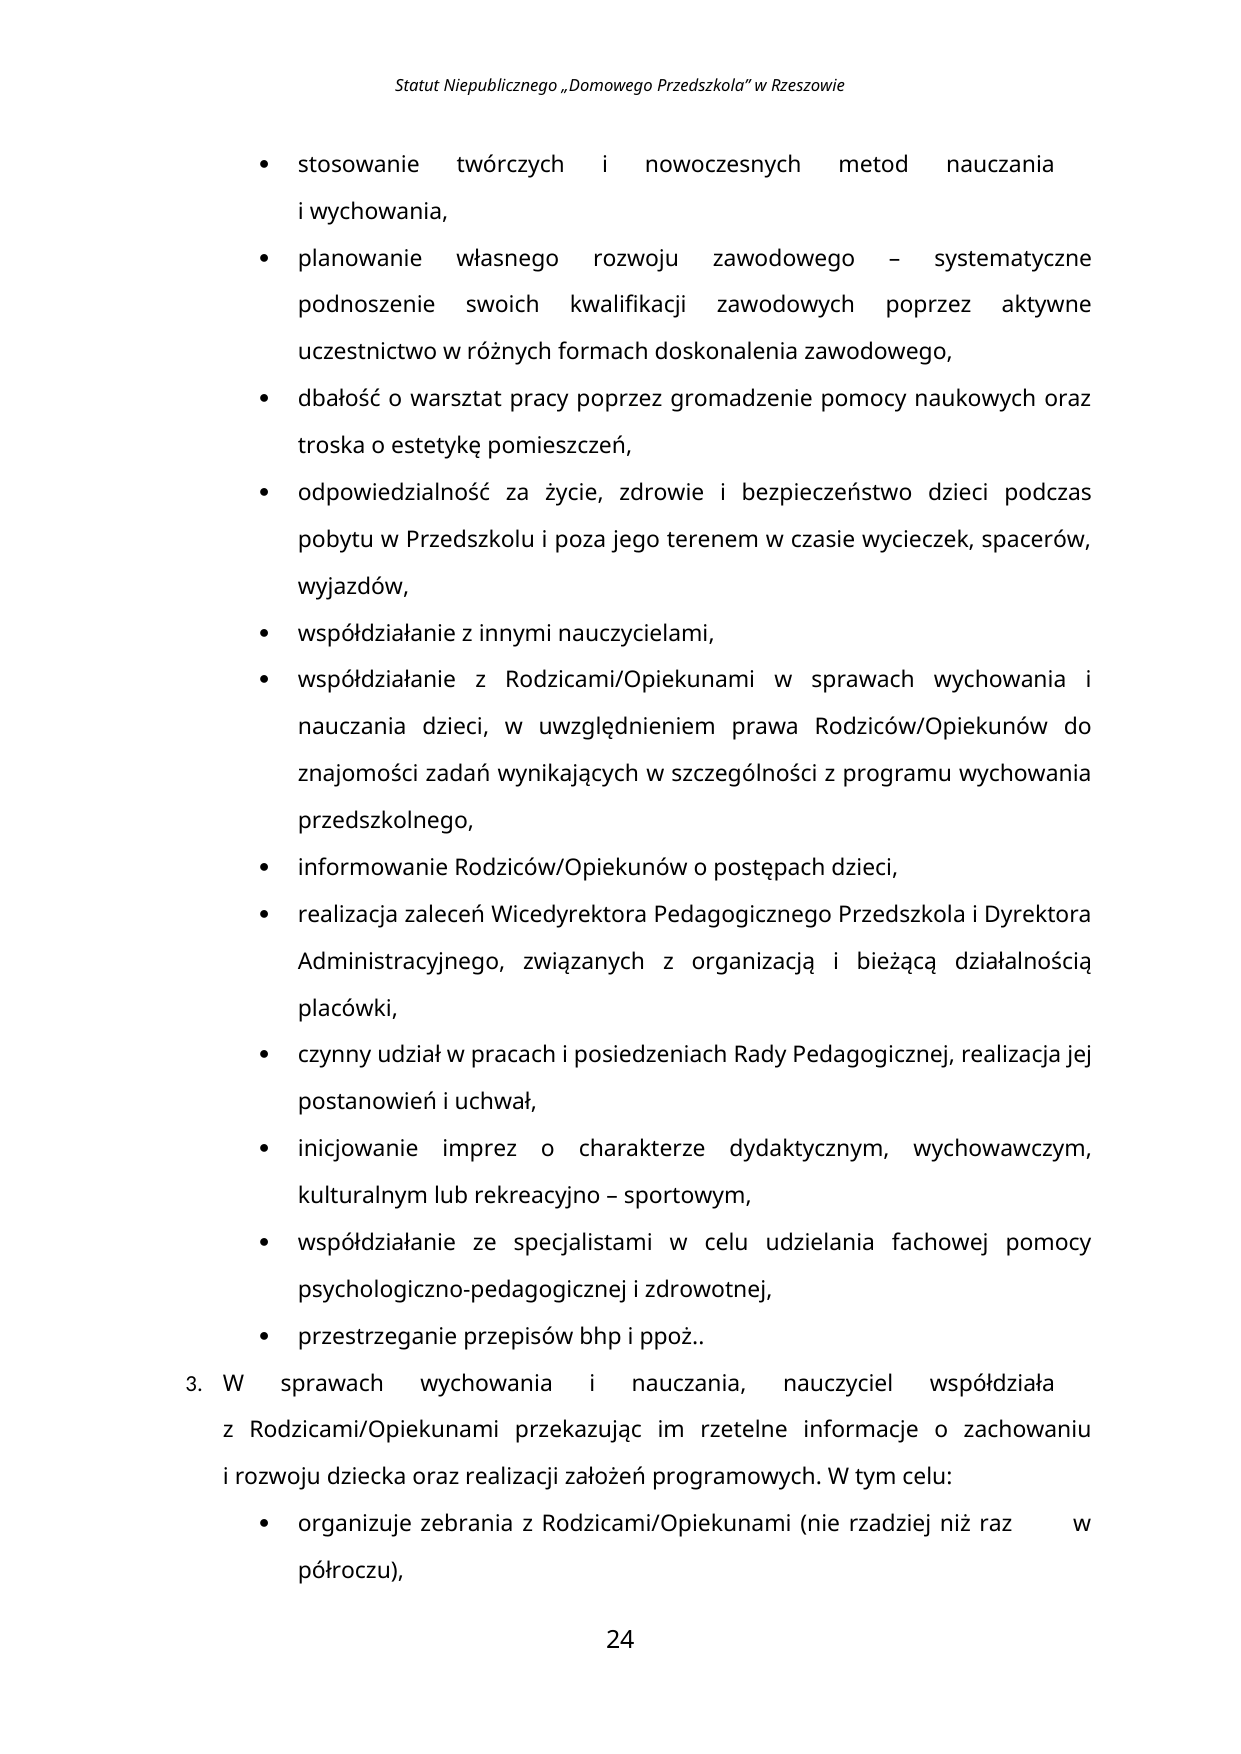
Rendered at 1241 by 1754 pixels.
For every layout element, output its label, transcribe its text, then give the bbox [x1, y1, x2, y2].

list inicjowanie imprez o charakterze dydaktycznym, wychowawczym, kulturalnym lub rekreacyjno – sportowym, [260, 1132, 1092, 1210]
list stosowanie twórczych i nowoczesnych metod nauczania i wychowania, [260, 148, 1092, 226]
list czynny udział w pracach i posiedzeniach Rady Pedagogicznej, realizacja jej postanowień i uchwał, [260, 1038, 1092, 1116]
list organizuje zebrania z Rodzicami/Opiekunami (nie rzadziej niż raz w półroczu), [260, 1507, 1092, 1585]
list dbałość o warsztat pracy poprzez gromadzenie pomocy naukowych oraz troska o estetykę pomieszczeń, [260, 382, 1092, 460]
list współdziałanie z innymi nauczycielami, [260, 616, 1092, 648]
list W sprawach wychowania i nauczania, nauczyciel współdziała z Rodzicami/Opiekunami przekazując im rzetelne informacje o zachowaniu i rozwoju dziecka oraz realizacji założeń programowych. W tym celu: [185, 1366, 1092, 1491]
list współdziałanie ze specjalistami w celu udzielania fachowej pomocy psychologiczno-pedagogicznej i zdrowotnej, [260, 1226, 1092, 1304]
list realizacja zaleceń Wicedyrektora Pedagogicznego Przedszkola i Dyrektora Administracyjnego, związanych z organizacją i bieżącą działalnością placówki, [260, 898, 1092, 1023]
list przestrzeganie przepisów bhp i ppoż.. [260, 1319, 1092, 1351]
list informowanie Rodziców/Opiekunów o postępach dzieci, [260, 851, 1092, 882]
list planowanie własnego rozwoju zawodowego – systematyczne podnoszenie swoich kwalifikacji zawodowych poprzez aktywne uczestnictwo w różnych formach doskonalenia zawodowego, [260, 241, 1092, 366]
list współdziałanie z Rodzicami/Opiekunami w sprawach wychowania i nauczania dzieci, w uwzględnieniem prawa Rodziców/Opiekunów do znajomości zadań wynikających w szczególności z programu wychowania przedszkolnego, [260, 663, 1092, 835]
list odpowiedzialność za życie, zdrowie i bezpieczeństwo dzieci podczas pobytu w Przedszkolu i poza jego terenem w czasie wycieczek, spacerów, wyjazdów, [260, 476, 1092, 601]
